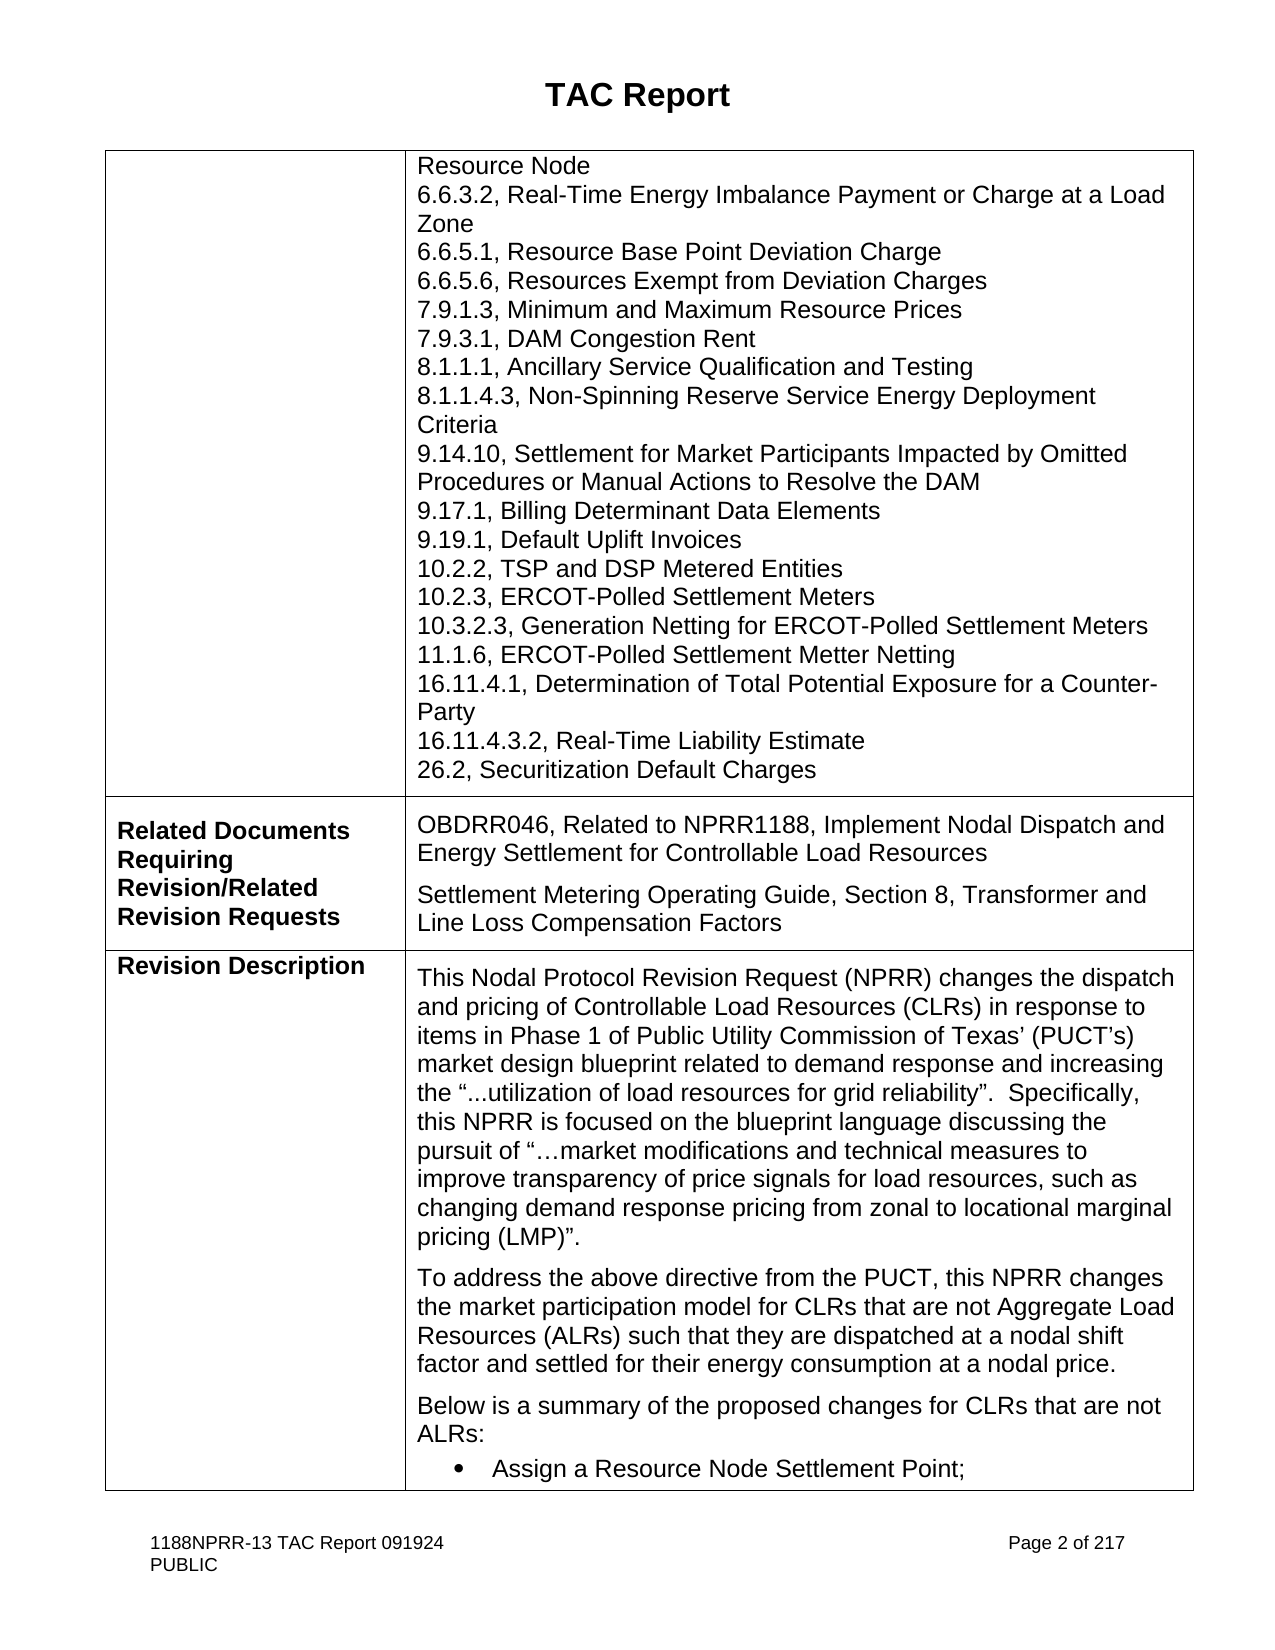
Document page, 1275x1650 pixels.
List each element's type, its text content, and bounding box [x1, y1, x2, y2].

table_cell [106, 951, 405, 1489]
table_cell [106, 151, 405, 796]
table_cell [406, 151, 1193, 796]
table_cell Related Documents Requiring Revision/Related Revision Requests [106, 797, 405, 949]
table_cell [406, 951, 1193, 1489]
table_cell OBDRR046, Related to NPRR1188, Implement Nodal Dispatch and Energy Settlement for Controllable Load Resources Settlement Metering Operating Guide, Section 8, Transformer and Line Loss Compensation Factors [406, 797, 1193, 949]
